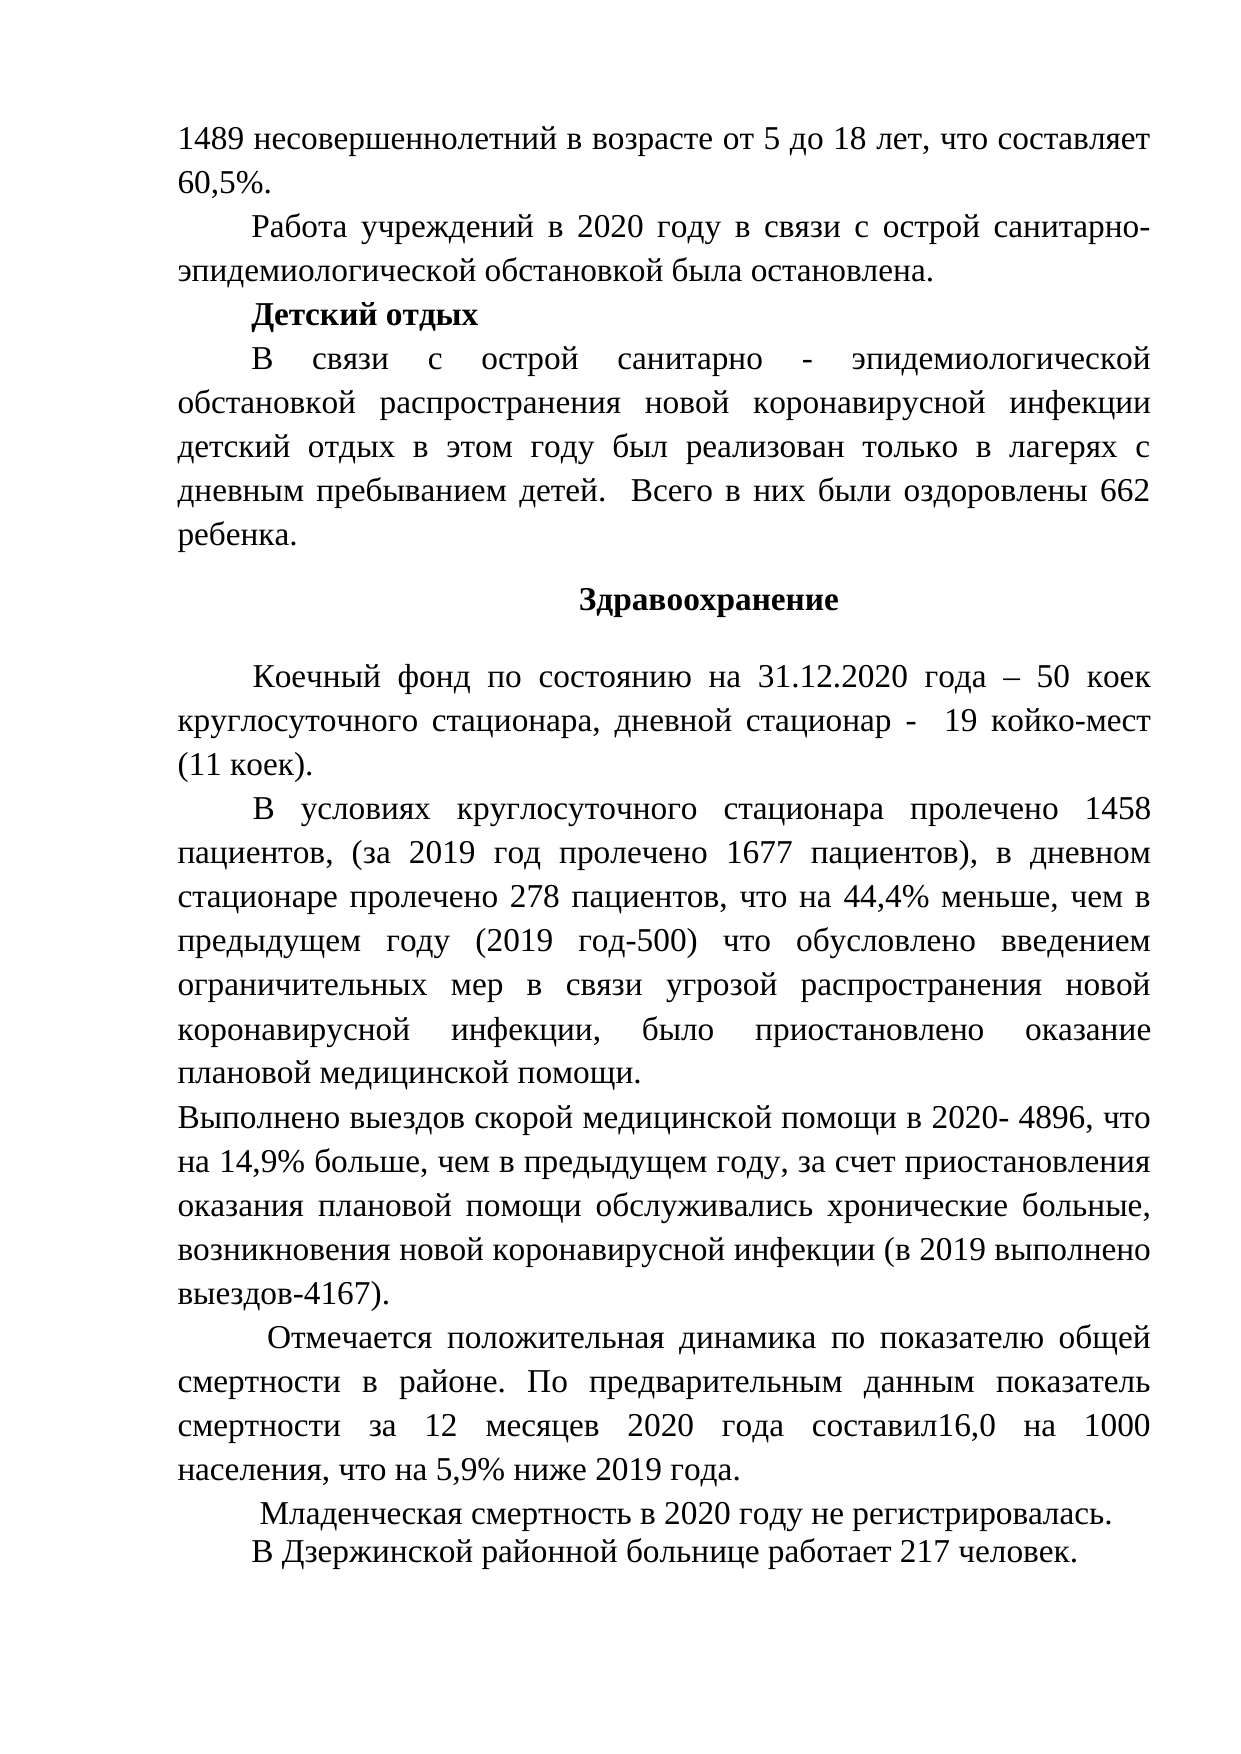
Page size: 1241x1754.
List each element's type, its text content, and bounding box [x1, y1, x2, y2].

text Младенческая смертность в 2020 году не регистрировалась. [177, 1493, 1152, 1532]
list Детский отдых [177, 294, 1152, 333]
text Коечный фонд по состоянию на 31.12.2020 года – 50 коек круглосуточного стационара, дневной стационар - 19 койко-мест (11 коек). [177, 656, 1152, 783]
text В условиях круглосуточного стационара пролечено 1458 пациентов, (за 2019 год пролечено 1677 пациентов), в дневном стационаре пролечено 278 пациентов, что на 44,4% меньше, чем в предыдущем году (2019 год-500) что обусловлено введением ограничительных мер в связи угрозой распространения новой коронавирусной инфекции, было приостановлено оказание плановой медицинской помощи. [177, 788, 1152, 1091]
text В Дзержинской районной больнице работает 217 человек. [177, 1532, 1152, 1570]
text Выполнено выездов скорой медицинской помощи в 2020- 4896, что на 14,9% больше, чем в предыдущем году, за счет приостановления оказания плановой помощи обслуживались хронические больные, возникновения новой коронавирусной инфекции (в 2019 выполнено выездов-4167). [177, 1097, 1152, 1311]
text Здравоохранение [177, 579, 1152, 618]
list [177, 118, 1152, 201]
list Работа учреждений в 2020 году в связи с острой санитарно- эпидемиологической обстановкой была остановлена. [177, 206, 1152, 289]
list В связи с острой санитарно - эпидемиологической обстановкой распространения новой коронавирусной инфекции детский отдых в этом году был реализован только в лагерях с дневным пребыванием детей. Всего в них были оздоровлены 662 ребенка. [177, 338, 1152, 553]
text Отмечается положительная динамика по показателю общей смертности в районе. По предварительным данным показатель смертности за 12 месяцев 2020 года составил16,0 на 1000 населения, что на 5,9% ниже 2019 года. [177, 1317, 1152, 1488]
